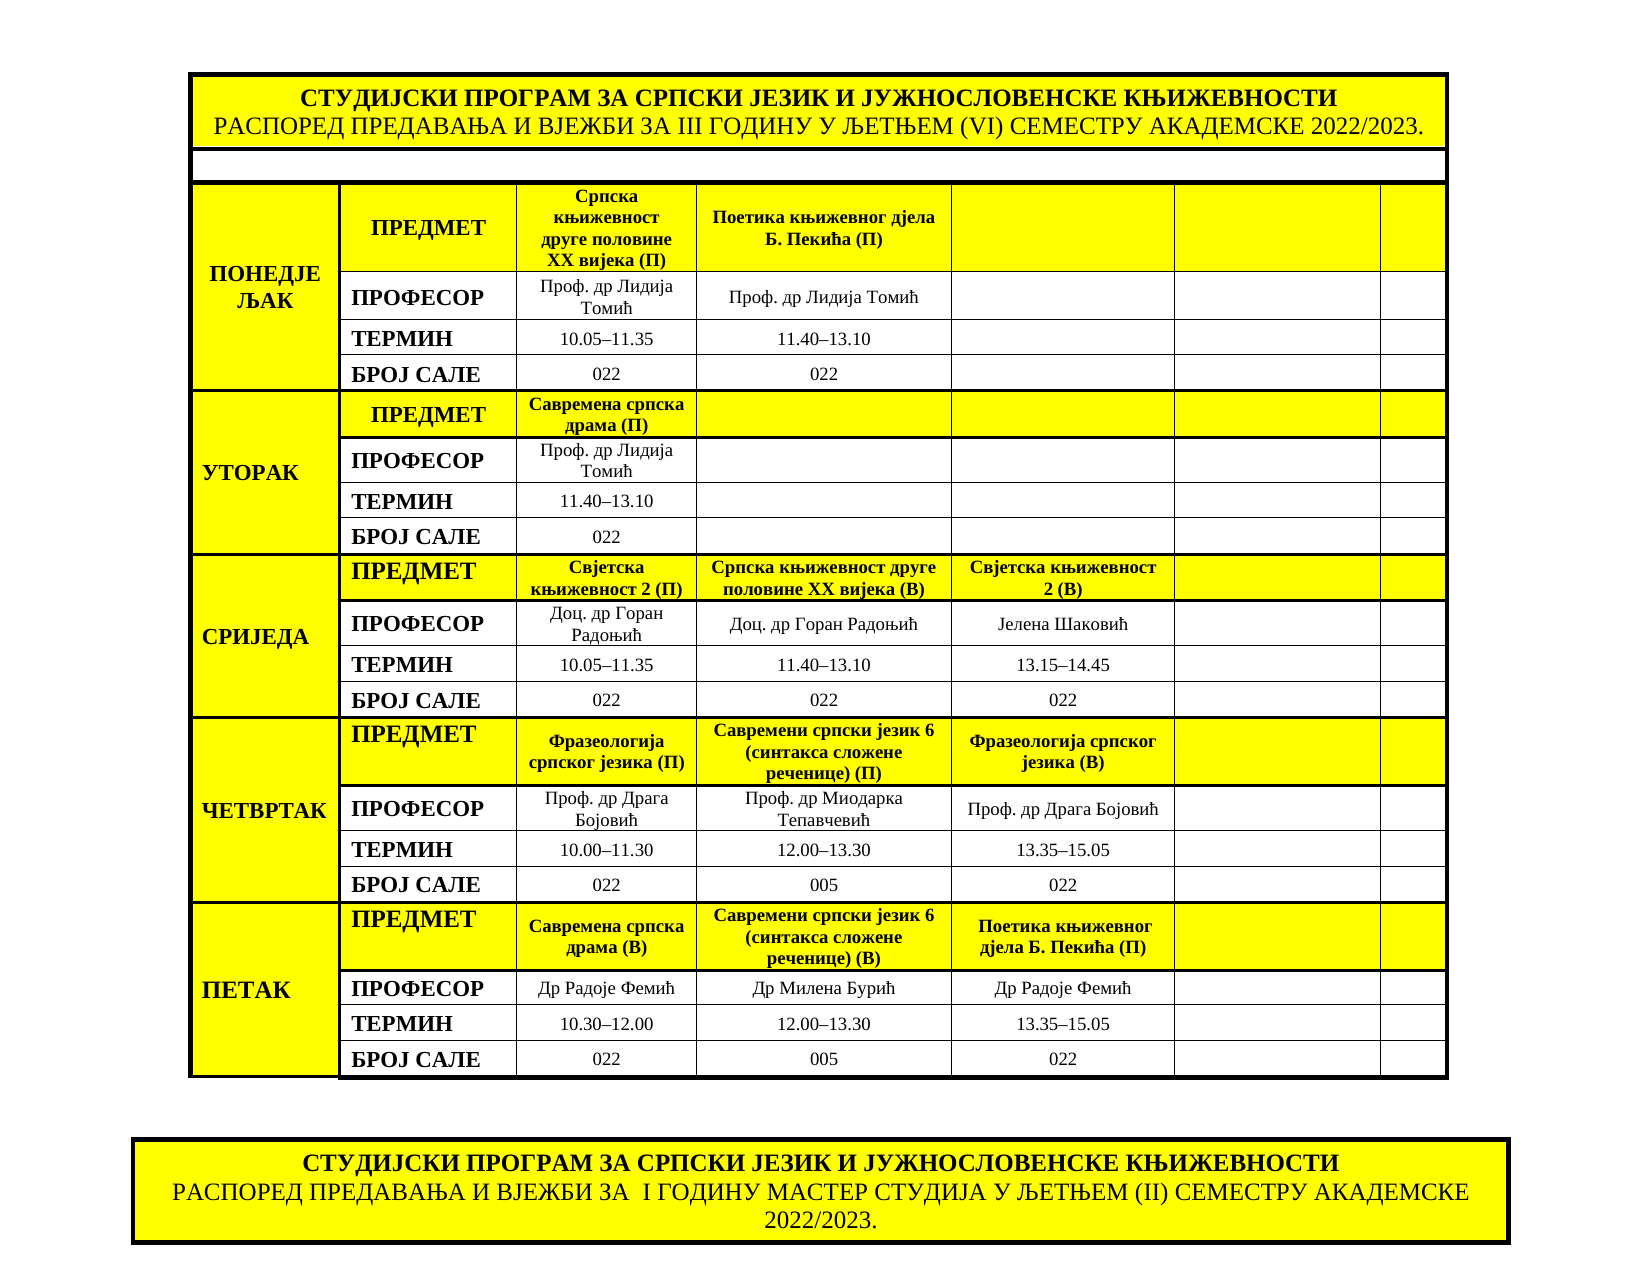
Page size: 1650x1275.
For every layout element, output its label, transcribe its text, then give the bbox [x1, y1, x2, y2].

table_cell [1381, 392, 1445, 436]
table_cell Фразеологија српског језика (П) [517, 719, 696, 784]
table_cell Др Радоје Фемић [517, 972, 696, 1004]
table_cell 10.00–11.30 [517, 831, 696, 866]
table_cell Савремени српски језик 6 (синтакса сложене реченице) (П) [697, 719, 951, 784]
table_cell Фразеологија српског језика (В) [952, 719, 1174, 784]
table_cell Проф. др Лидија Томић [697, 272, 951, 318]
table_cell [952, 355, 1174, 389]
table_cell [1175, 1041, 1380, 1075]
table_cell [1175, 831, 1380, 866]
table_cell Доц. др Горан Радоњић [517, 602, 696, 645]
table_cell СРИЈЕДА [193, 556, 338, 716]
table_cell БРОЈ САЛЕ [341, 518, 516, 553]
table_cell 11.40–13.10 [517, 483, 696, 517]
table_cell [1381, 602, 1445, 645]
table_cell Свјетска књижевност 2 (П) [517, 556, 696, 599]
table_cell 13.35–15.05 [952, 1005, 1174, 1039]
table_cell Српска књижевност друге половине XX вијека (П) [517, 185, 696, 271]
table_cell Савремена српска драма (В) [517, 904, 696, 969]
table_cell 022 [517, 682, 696, 716]
table_cell [1175, 439, 1380, 482]
table_cell ПРОФЕСОР [341, 439, 516, 482]
table_cell [1381, 556, 1445, 599]
table_cell 10.30–12.00 [517, 1005, 696, 1039]
table_cell 13.35–15.05 [952, 831, 1174, 866]
table_cell Проф. др Лидија Томић [517, 439, 696, 482]
table_cell 022 [517, 518, 696, 553]
table_cell [1381, 1005, 1445, 1039]
table_cell 005 [697, 1041, 951, 1075]
table_cell [1175, 355, 1380, 389]
table_cell Српска књижевност друге половине XX вијека (В) [697, 556, 951, 599]
table_cell 022 [697, 682, 951, 716]
table_cell [1175, 867, 1380, 901]
table_cell Јелена Шаковић [952, 602, 1174, 645]
table_cell ПРОФЕСОР [341, 272, 516, 318]
table_cell [1175, 787, 1380, 830]
table_cell [952, 392, 1174, 436]
table_cell [1381, 646, 1445, 681]
table_cell Др Радоје Фемић [952, 972, 1174, 1004]
table_cell [1175, 185, 1380, 271]
table_cell [1381, 185, 1445, 271]
table_cell 11.40–13.10 [697, 646, 951, 681]
table_cell ПРЕДМЕТ [341, 719, 516, 784]
table_cell [1175, 272, 1380, 318]
table_cell ПРОФЕСОР [341, 787, 516, 830]
table_cell Проф. др Драга Бојовић [517, 787, 696, 830]
table_cell БРОЈ САЛЕ [341, 867, 516, 901]
table_cell [1175, 602, 1380, 645]
table_cell БРОЈ САЛЕ [341, 1041, 516, 1075]
table_cell Др Милена Бурић [697, 972, 951, 1004]
table_cell [1175, 1005, 1380, 1039]
table_cell 022 [517, 1041, 696, 1075]
table_cell 10.05–11.35 [517, 320, 696, 354]
table_cell Свјетска књижевност 2 (В) [952, 556, 1174, 599]
table_cell [1175, 972, 1380, 1004]
table_cell [1175, 556, 1380, 599]
table_cell 13.15–14.45 [952, 646, 1174, 681]
table_cell [1175, 320, 1380, 354]
table_cell 022 [517, 867, 696, 901]
table_cell [697, 392, 951, 436]
table_cell [951, 151, 1174, 180]
table_cell ПЕТАК [193, 904, 338, 1075]
table_cell 005 [697, 867, 951, 901]
table_cell ТЕРМИН [341, 483, 516, 517]
table_cell ПРОФЕСОР [341, 972, 516, 1004]
table_cell [1381, 439, 1445, 482]
table_cell [1175, 682, 1380, 716]
table_cell 022 [952, 1041, 1174, 1075]
table_cell 022 [697, 355, 951, 389]
table_cell 12.00–13.30 [697, 831, 951, 866]
table_cell Поетика књижевног дјела Б. Пекића (П) [697, 185, 951, 271]
table_cell [1175, 719, 1380, 784]
table_cell ПРЕДМЕТ [341, 185, 516, 271]
table_cell [952, 320, 1174, 354]
table_cell Савремени српски језик 6 (синтакса сложене реченице) (В) [697, 904, 951, 969]
table_cell 11.40–13.10 [697, 320, 951, 354]
table_cell [1175, 646, 1380, 681]
table_cell [1381, 1041, 1445, 1075]
table_cell [1381, 682, 1445, 716]
table_cell Проф. др Миодарка Тепавчевић [697, 787, 951, 830]
table_cell ТЕРМИН [341, 646, 516, 681]
table_cell 022 [517, 355, 696, 389]
table_cell БРОЈ САЛЕ [341, 682, 516, 716]
table_cell 10.05–11.35 [517, 646, 696, 681]
table_cell [517, 151, 696, 180]
table_cell [952, 518, 1174, 553]
table_cell 022 [952, 867, 1174, 901]
table_cell [952, 439, 1174, 482]
table_cell [952, 272, 1174, 318]
table_cell [1381, 787, 1445, 830]
table_cell ТЕРМИН [341, 1005, 516, 1039]
table_header СТУДИЈСКИ ПРОГРАМ ЗА СРПСКИ ЈЕЗИК И ЈУЖНОСЛОВЕНСКЕ КЊИЖЕВНОСТИ РАСПОРЕД ПРЕДАВАЊА И ВЈЕЖБИ ЗА III ГОДИНУ У ЉЕТЊЕМ (VI) СЕМЕСТРУ АКАДЕМСКЕ 2022/2023. [193, 77, 1445, 146]
table_cell [1381, 719, 1445, 784]
table_cell [697, 439, 951, 482]
table_cell [1381, 904, 1445, 969]
table_cell ПОНЕДЈЕЉАК [193, 185, 338, 389]
table_cell ТЕРМИН [341, 320, 516, 354]
table_header СТУДИЈСКИ ПРОГРАМ ЗА СРПСКИ ЈЕЗИК И ЈУЖНОСЛОВЕНСКЕ КЊИЖЕВНОСТИ РАСПОРЕД ПРЕДАВАЊА И ВЈЕЖБИ ЗА I ГОДИНУ МАСТЕР СТУДИЈА У ЉЕТЊЕМ (II) СЕМЕСТРУ АКАДЕМСКЕ 2022/2023. [135, 1142, 1506, 1240]
table_cell [1381, 272, 1445, 318]
table_cell [697, 518, 951, 553]
table_cell Проф. др Лидија Томић [517, 272, 696, 318]
table_cell [1381, 320, 1445, 354]
table_cell Савремена српска драма (П) [517, 392, 696, 436]
table_cell 022 [952, 682, 1174, 716]
table_cell 12.00–13.30 [697, 1005, 951, 1039]
table_cell [1175, 151, 1381, 180]
table_cell [1381, 867, 1445, 901]
table_cell [1175, 904, 1380, 969]
table_cell [1381, 518, 1445, 553]
table_cell [696, 151, 951, 180]
table_cell ПРОФЕСОР [341, 602, 516, 645]
table_cell [1175, 392, 1380, 436]
table_cell [1381, 355, 1445, 389]
table_cell [1381, 151, 1445, 180]
table_cell [697, 483, 951, 517]
table_cell ЧЕТВРТАК [193, 719, 338, 901]
table_cell УТОРАК [193, 392, 338, 553]
table_cell [1175, 518, 1380, 553]
table_cell [952, 185, 1174, 271]
table_cell Поетика књижевног дјела Б. Пекића (П) [952, 904, 1174, 969]
table_cell БРОЈ САЛЕ [341, 355, 516, 389]
table_cell ПРЕДМЕТ [341, 392, 516, 436]
table_cell [193, 151, 340, 180]
table_cell [1381, 483, 1445, 517]
table_cell ПРЕДМЕТ [341, 904, 516, 969]
table_cell [1381, 831, 1445, 866]
table_cell Проф. др Драга Бојовић [952, 787, 1174, 830]
table_cell ТЕРМИН [341, 831, 516, 866]
table_cell Доц. др Горан Радоњић [697, 602, 951, 645]
table_cell [1175, 483, 1380, 517]
table_cell [340, 151, 517, 180]
table_cell [1381, 972, 1445, 1004]
table_cell ПРЕДМЕТ [341, 556, 516, 599]
table_cell [952, 483, 1174, 517]
